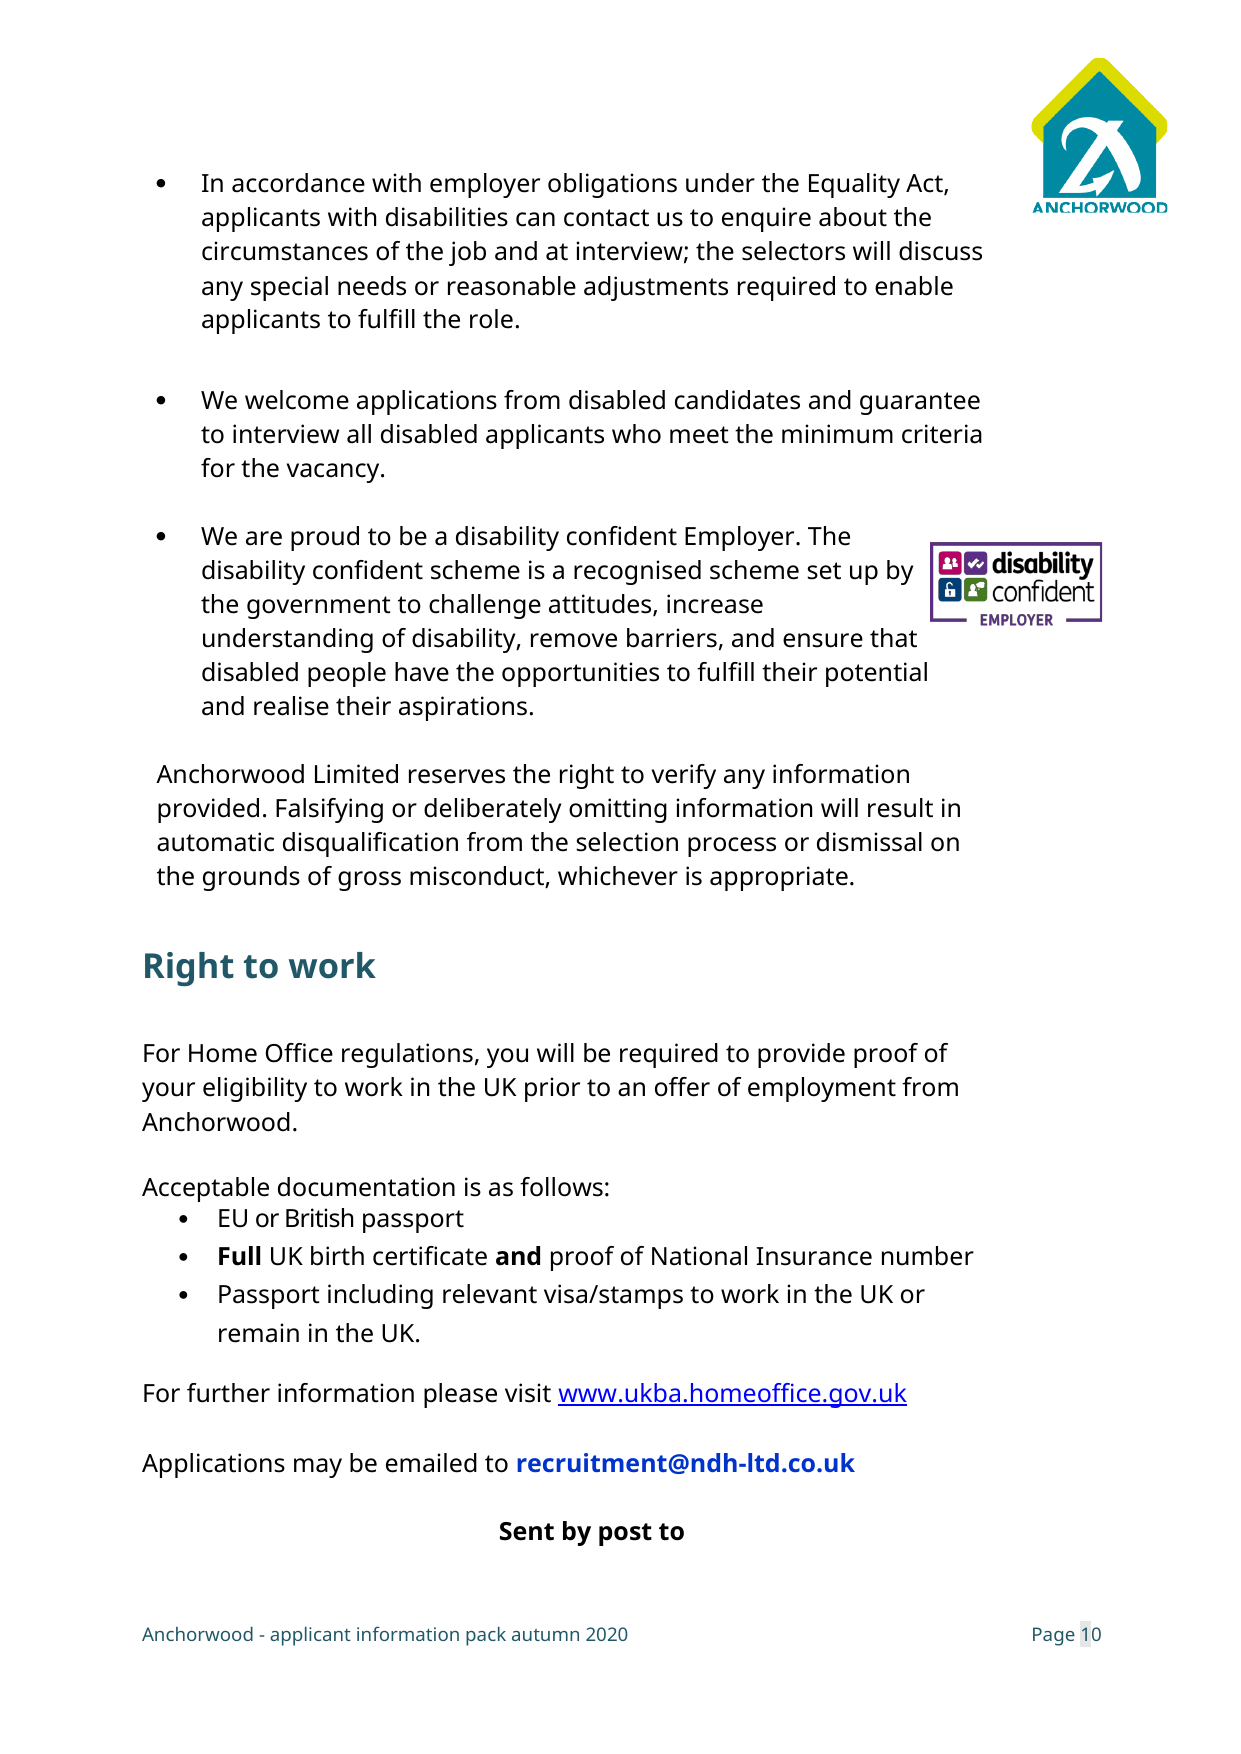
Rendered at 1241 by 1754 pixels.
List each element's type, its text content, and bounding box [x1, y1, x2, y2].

text Sent by post to [348, 1513, 835, 1548]
text Right to work [142, 941, 1098, 988]
picture [1031, 57, 1168, 211]
list In accordance with employer obligations under the Equality Act, applicants with disabilities can contact us to enquire about the circumstances of the job and at interview; the selectors will discuss any special needs or reasonable adjustments required to enable applicants to fulfill the role. [157, 166, 988, 336]
list We welcome applications from disabled candidates and guarantee to interview all disabled applicants who meet the minimum criteria for the vacancy. [157, 383, 985, 485]
list Full UK birth certificate and proof of National Insurance number [179, 1238, 1098, 1272]
text For further information please visit www.ukba.homeoffice.gov.uk [142, 1376, 1098, 1409]
text Anchorwood Limited reserves the right to verify any information provided. Falsifying or deliberately omitting information will result in automatic disqualification from the selection process or dismissal on the grounds of gross misconduct, whichever is appropriate. [156, 757, 988, 893]
text Applications may be emailed to recruitment@ndh-ltd.co.uk [142, 1446, 1098, 1480]
picture [929, 542, 1103, 630]
list EU or British passport [179, 1203, 1098, 1233]
text Acceptable documentation is as follows: [142, 1172, 1098, 1203]
text For Home Office regulations, you will be required to provide proof of your eligibility to work in the UK prior to an offer of employment from Anchorwood. [142, 1036, 969, 1138]
list Passport including relevant visa/stamps to work in the UK or remain in the UK. [179, 1277, 955, 1350]
list We are proud to be a disability confident Employer. The disability confident scheme is a recognised scheme set up by the government to challenge attitudes, increase understanding of disability, remove barriers, and ensure that disabled people have the opportunities to fulfill their potential and realise their aspirations. [157, 518, 937, 723]
